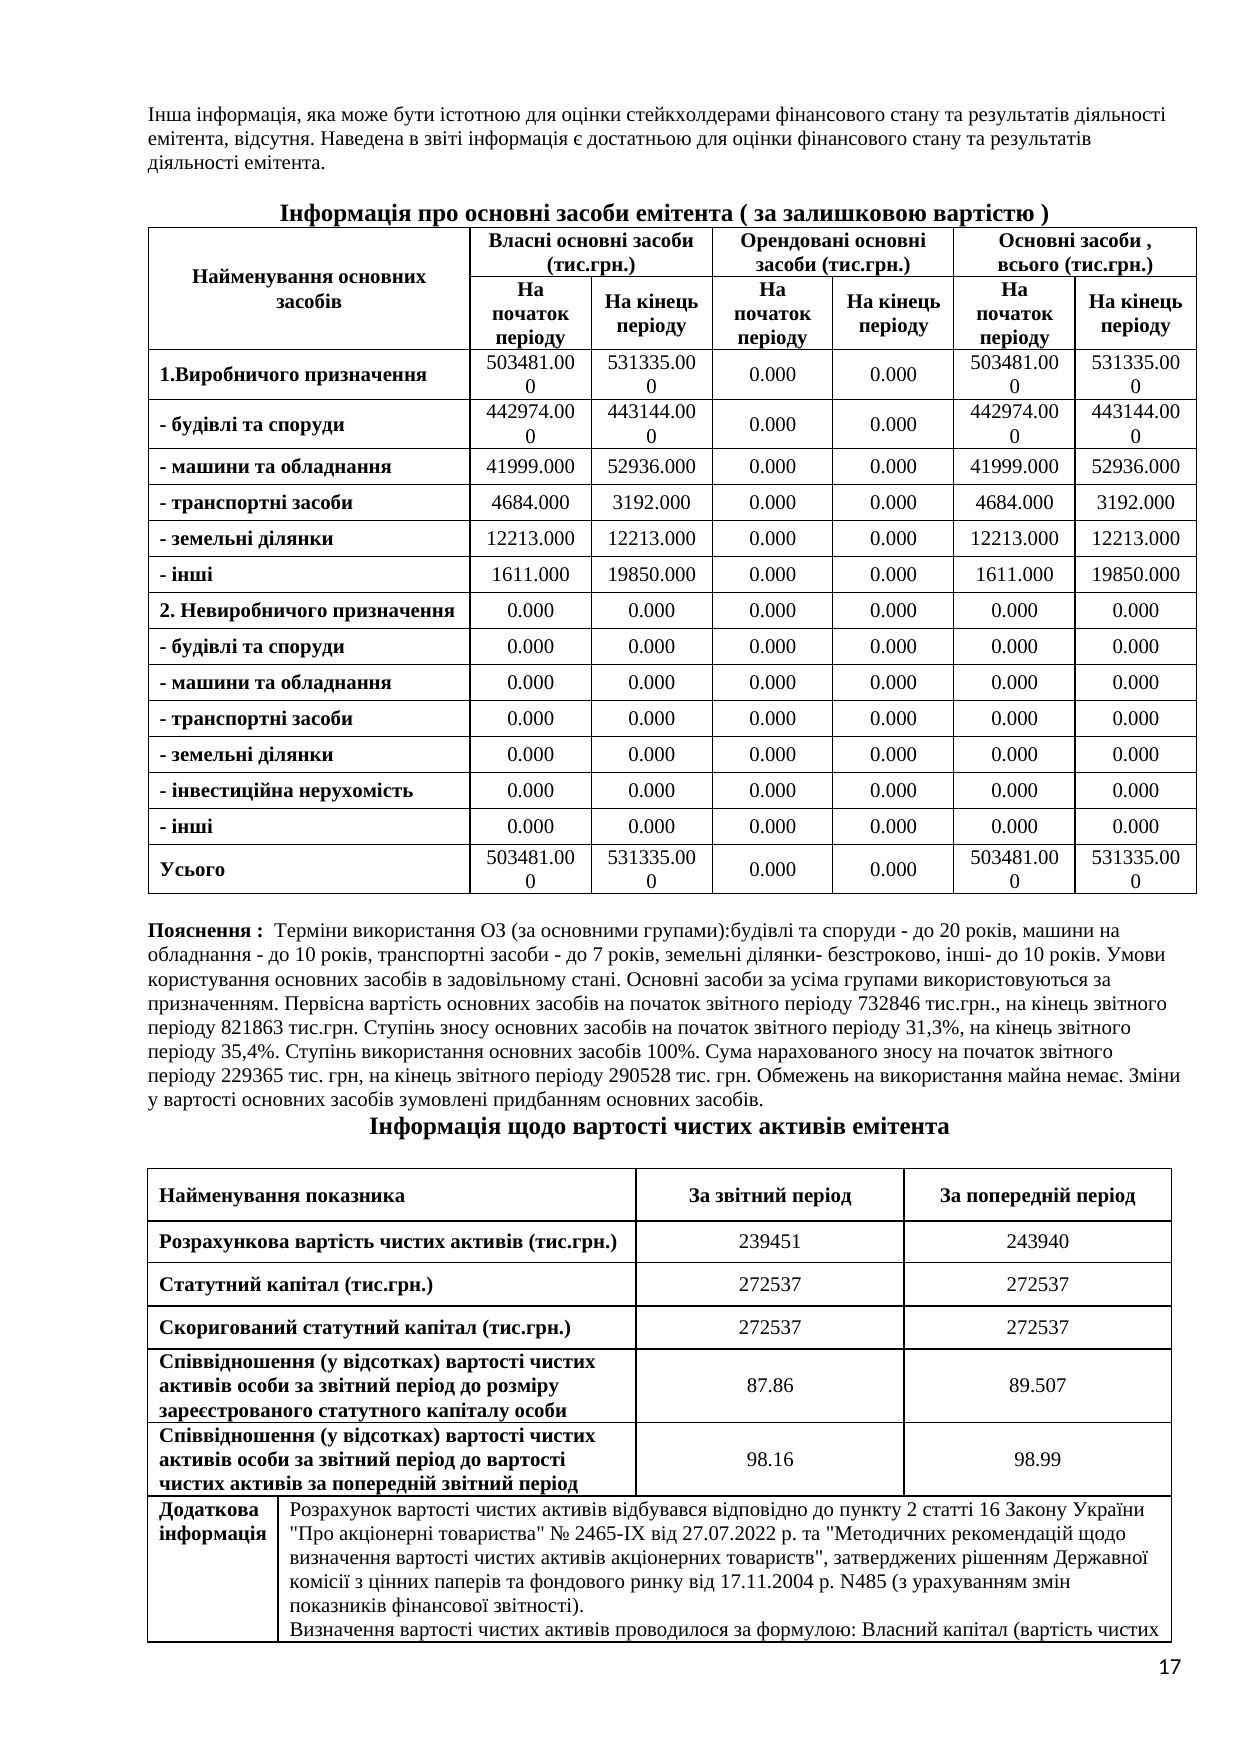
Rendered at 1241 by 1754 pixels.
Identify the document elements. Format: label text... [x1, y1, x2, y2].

table_cell 272537 [905, 1307, 1171, 1348]
table_cell 0.000 [471, 809, 591, 844]
table_cell 0.000 [833, 773, 953, 808]
table_cell 0.000 [1076, 737, 1196, 772]
table_cell Скоригований статутний капітал (тис.грн.) [148, 1307, 635, 1348]
table_cell 272537 [637, 1307, 903, 1348]
table_header Орендовані основні засоби (тис.грн.) [713, 228, 953, 276]
table_cell 52936.000 [1076, 449, 1196, 484]
table_cell 0.000 [713, 665, 832, 700]
table_cell 0.000 [713, 449, 832, 484]
table_cell Усього [149, 845, 469, 893]
table_cell На кінець періоду [592, 277, 712, 349]
table_cell 0.000 [833, 665, 953, 700]
table_cell 0.000 [713, 809, 832, 844]
table_cell 0.000 [592, 629, 712, 664]
table_cell 0.000 [833, 557, 953, 592]
table_cell 4684.000 [471, 485, 591, 520]
table_cell 0.000 [713, 557, 832, 592]
text Інформація про основні засоби емітента ( за залишковою вартістю ) [148, 198, 1181, 227]
table_cell 19850.000 [592, 557, 712, 592]
table_cell 0.000 [954, 665, 1074, 700]
table_cell 0.000 [471, 701, 591, 736]
table_cell 0.000 [833, 809, 953, 844]
table_cell 98.16 [637, 1423, 903, 1495]
table_cell - земельні ділянки [149, 737, 469, 772]
table_cell 0.000 [1076, 809, 1196, 844]
table_cell 4684.000 [954, 485, 1074, 520]
table_cell 0.000 [1076, 665, 1196, 700]
table_cell Найменування показника [148, 1169, 635, 1220]
table_cell 3192.000 [1076, 485, 1196, 520]
table_cell - інвестиційна нерухомість [149, 773, 469, 808]
table_cell 89.507 [905, 1350, 1171, 1422]
table_cell 0.000 [833, 485, 953, 520]
table_cell 272537 [637, 1263, 903, 1305]
table_cell - будівлі та споруди [149, 400, 469, 448]
table_cell 503481.000 [954, 845, 1074, 893]
table_cell - машини та обладнання [149, 665, 469, 700]
table_cell 272537 [905, 1263, 1171, 1305]
table_cell 0.000 [833, 449, 953, 484]
table_cell 0.000 [833, 521, 953, 556]
table_cell 0.000 [471, 737, 591, 772]
table_cell На початок періоду [471, 277, 591, 349]
table_cell 0.000 [833, 629, 953, 664]
table_cell 0.000 [713, 485, 832, 520]
table_cell Розрахункова вартість чистих активів (тис.грн.) [148, 1222, 635, 1262]
table_cell 0.000 [713, 521, 832, 556]
table_cell За попередній період [905, 1169, 1171, 1220]
table_cell 98.99 [905, 1423, 1171, 1495]
table_cell 12213.000 [471, 521, 591, 556]
table_cell 531335.000 [1076, 845, 1196, 893]
table_cell За звітний період [637, 1169, 903, 1220]
table_cell - земельні ділянки [149, 521, 469, 556]
table_cell 0.000 [713, 400, 832, 448]
table_cell 0.000 [471, 773, 591, 808]
text Пояснення : Термiни використання ОЗ (за основними групами):будiвлi та споруди - до 20 рокiв, машини на обладнання - до 10 рокiв, транспортнi засоби - до 7 рокiв, земельні ділянки- безстроково, iншi- до 10 років. Умови користування основних засобiв в задовiльному станi. Основнi засоби за усiма групами використовуються за призначенням. Первiсна вартiсть основних засобiв на початок звiтного перiоду 732846 тис.грн., на кiнець звiтного перiоду 821863 тис.грн. Ступiнь зносу основних засобiв на початок звiтного перiоду 31,3%, на кiнець звiтного перiоду 35,4%. Ступiнь використання основних засобiв 100%. Сума нарахованого зносу на початок звiтного перiоду 229365 тис. грн, на кiнець звiтного перiоду 290528 тис. грн. Обмежень на використання майна немає. Зміни у вартості основних засобів зумовлені придбанням основних засобів. [148, 918, 1181, 1111]
table_cell 0.000 [954, 809, 1074, 844]
table_cell 0.000 [1076, 773, 1196, 808]
table_cell 0.000 [592, 809, 712, 844]
table_cell Статутний капітал (тис.грн.) [148, 1263, 635, 1305]
table_cell - транспортні засоби [149, 701, 469, 736]
table_cell 0.000 [833, 400, 953, 448]
table_cell 0.000 [592, 701, 712, 736]
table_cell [148, 1497, 277, 1641]
table_cell 0.000 [833, 701, 953, 736]
table_cell Співвідношення (у відсотках) вартості чистих активів особи за звітний період до вартості чистих активів за попередній звітний період [148, 1423, 635, 1495]
table_cell 0.000 [592, 737, 712, 772]
table_cell 0.000 [833, 593, 953, 628]
table_cell 41999.000 [471, 449, 591, 484]
table_cell 243940 [905, 1222, 1171, 1262]
table_cell 0.000 [954, 701, 1074, 736]
table_cell 0.000 [713, 701, 832, 736]
table_cell 443144.000 [1076, 400, 1196, 448]
table_cell 0.000 [954, 593, 1074, 628]
table_cell 531335.000 [1076, 350, 1196, 398]
table_cell 1.Виробничого призначення [149, 350, 469, 398]
table_cell 503481.000 [954, 350, 1074, 398]
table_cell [279, 1497, 1171, 1641]
table_cell - будівлі та споруди [149, 629, 469, 664]
table_cell 531335.000 [592, 845, 712, 893]
table_cell На кінець періоду [833, 277, 953, 349]
table_cell 0.000 [713, 350, 832, 398]
table_cell 0.000 [954, 629, 1074, 664]
table_cell 0.000 [954, 737, 1074, 772]
table_cell 0.000 [471, 665, 591, 700]
table_cell 442974.000 [471, 400, 591, 448]
table_cell 0.000 [592, 665, 712, 700]
table_header Основні засоби , всього (тис.грн.) [954, 228, 1196, 276]
table_cell 0.000 [713, 629, 832, 664]
table_cell Співвідношення (у відсотках) вартості чистих активів особи за звітний період до розміру зареєстрованого статутного капіталу особи [148, 1350, 635, 1422]
table_cell - інші [149, 809, 469, 844]
table_cell 19850.000 [1076, 557, 1196, 592]
table_cell 0.000 [713, 593, 832, 628]
table_cell 503481.000 [471, 350, 591, 398]
table_header Інформація щодо вартості чистих активів емітента [148, 1111, 1171, 1168]
table_cell 12213.000 [592, 521, 712, 556]
table_cell 503481.000 [471, 845, 591, 893]
table_cell На початок періоду [713, 277, 832, 349]
table_header Найменування основних засобів [149, 228, 469, 349]
text Інша інформація, яка може бути істотною для оцінки стейкхолдерами фінансового стану та результатів діяльності емітента, відсутня. Наведена в звіті інформація є достатньою для оцінки фінансового стану та результатів діяльності емітента. [148, 102, 1181, 174]
table_cell 0.000 [471, 593, 591, 628]
table_cell 0.000 [833, 350, 953, 398]
table_cell 0.000 [592, 773, 712, 808]
table_cell 1611.000 [954, 557, 1074, 592]
table_cell 0.000 [1076, 593, 1196, 628]
table_cell 41999.000 [954, 449, 1074, 484]
table_cell 531335.000 [592, 350, 712, 398]
table_cell 0.000 [1076, 629, 1196, 664]
table_cell - машини та обладнання [149, 449, 469, 484]
table_cell 0.000 [833, 845, 953, 893]
table_cell 239451 [637, 1222, 903, 1262]
table_cell 0.000 [954, 773, 1074, 808]
table_cell 3192.000 [592, 485, 712, 520]
table_cell 0.000 [592, 593, 712, 628]
table_cell 1611.000 [471, 557, 591, 592]
table_header Власні основні засоби (тис.грн.) [471, 228, 712, 276]
table_cell 0.000 [471, 629, 591, 664]
table_cell 2. Невиробничого призначення [149, 593, 469, 628]
table_cell 0.000 [713, 773, 832, 808]
table_cell 0.000 [713, 737, 832, 772]
table_cell 443144.000 [592, 400, 712, 448]
table_cell 0.000 [833, 737, 953, 772]
table_cell - транспортні засоби [149, 485, 469, 520]
table_cell 12213.000 [1076, 521, 1196, 556]
table_cell 0.000 [713, 845, 832, 893]
table_cell 0.000 [1076, 701, 1196, 736]
table_cell На кінець періоду [1076, 277, 1196, 349]
table_cell - інші [149, 557, 469, 592]
table_cell 442974.000 [954, 400, 1074, 448]
table_cell 52936.000 [592, 449, 712, 484]
table_cell 12213.000 [954, 521, 1074, 556]
table_cell 87.86 [637, 1350, 903, 1422]
table_cell На початок періоду [954, 277, 1074, 349]
